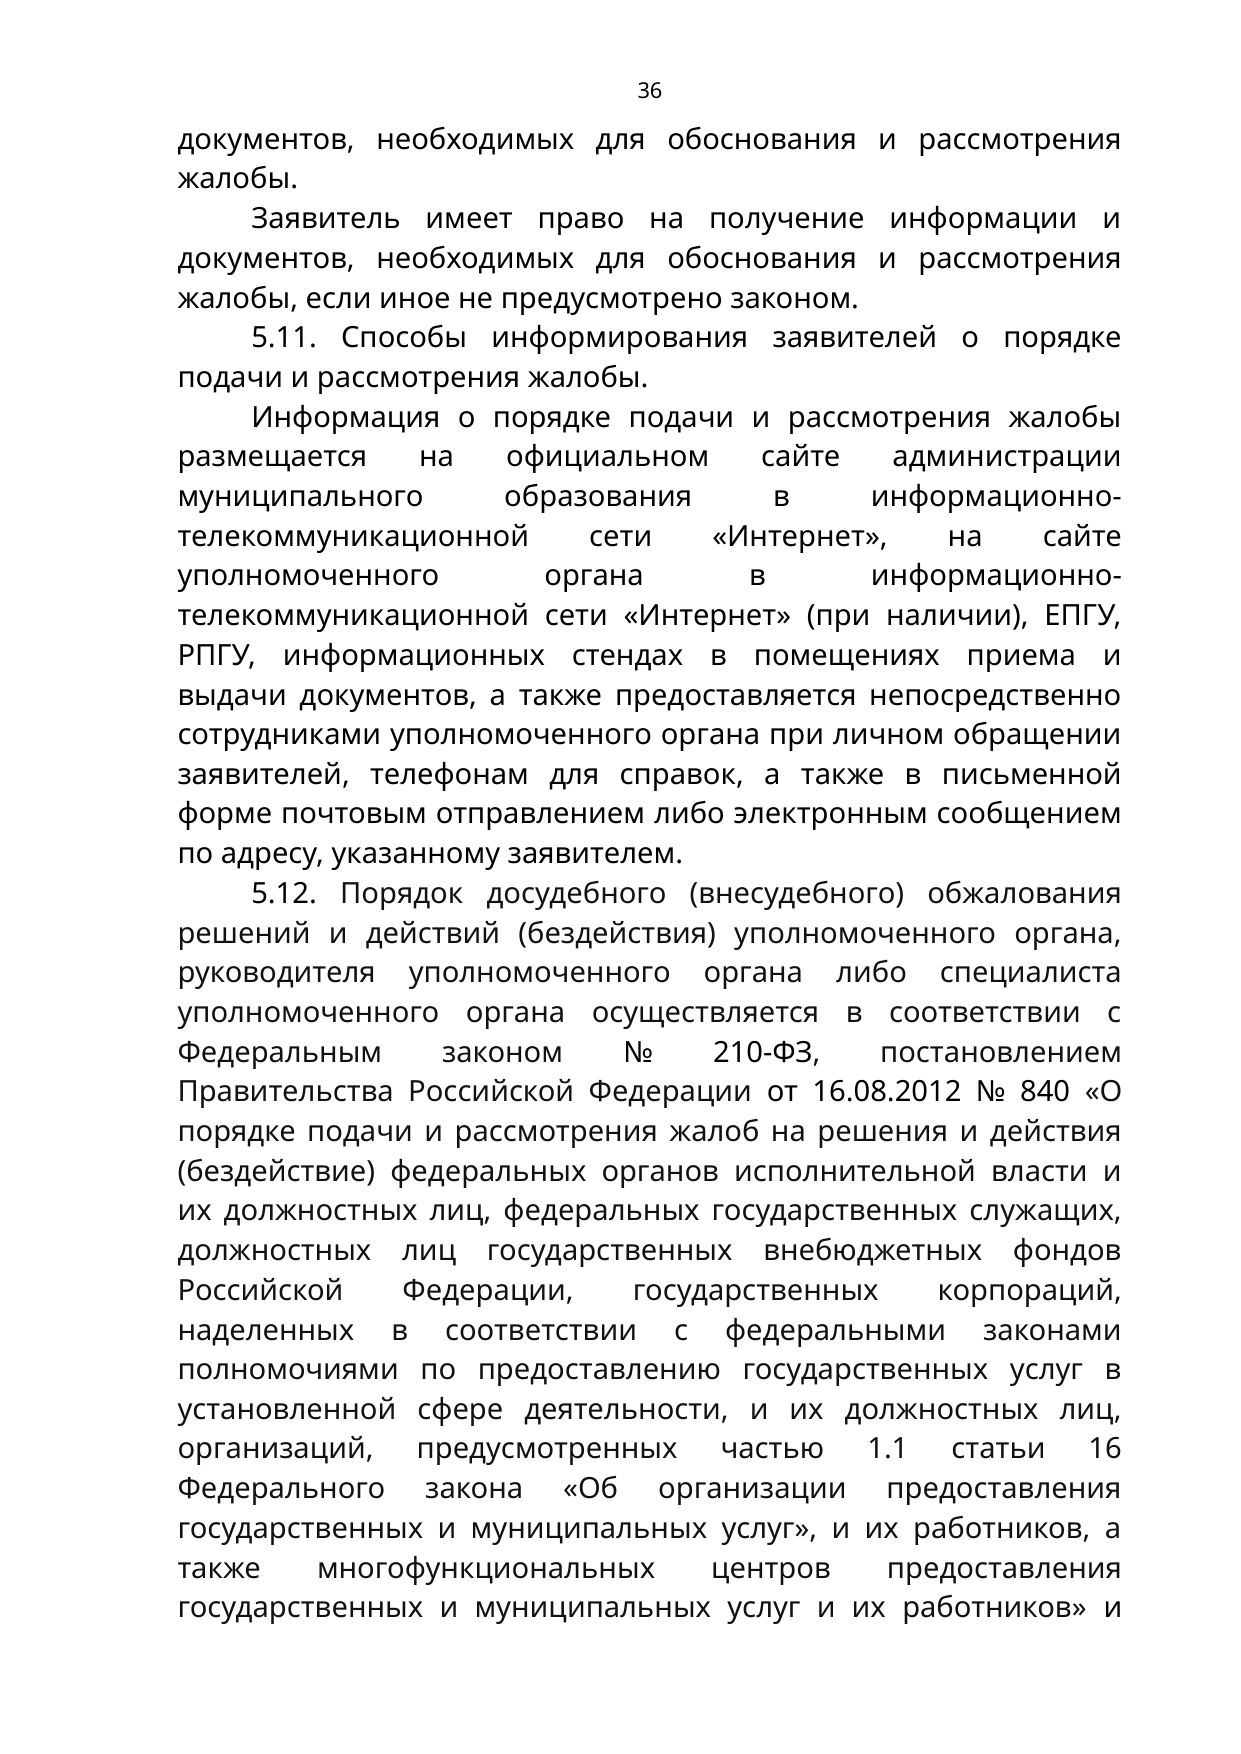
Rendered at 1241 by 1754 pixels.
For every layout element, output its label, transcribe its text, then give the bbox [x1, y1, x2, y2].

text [177, 118, 1122, 197]
text Заявитель имеет право на получение информации и документов, необходимых для обоснования и рассмотрения жалобы, если иное не предусмотрено законом. [177, 197, 1122, 317]
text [177, 872, 1122, 1626]
text Информация о порядке подачи и рассмотрения жалобы размещается на официальном сайте администрации муниципального образования в информационно-телекоммуникационной сети «Интернет», на сайте уполномоченного органа в информационно-телекоммуникационной сети «Интернет» (при наличии), ЕПГУ, РПГУ, информационных стендах в помещениях приема и выдачи документов, а также предоставляется непосредственно сотрудниками уполномоченного органа при личном обращении заявителей, телефонам для справок, а также в письменной форме почтовым отправлением либо электронным сообщением по адресу, указанному заявителем. [177, 396, 1122, 872]
text 5.11. Способы информирования заявителей о порядке подачи и рассмотрения жалобы. [177, 317, 1122, 396]
